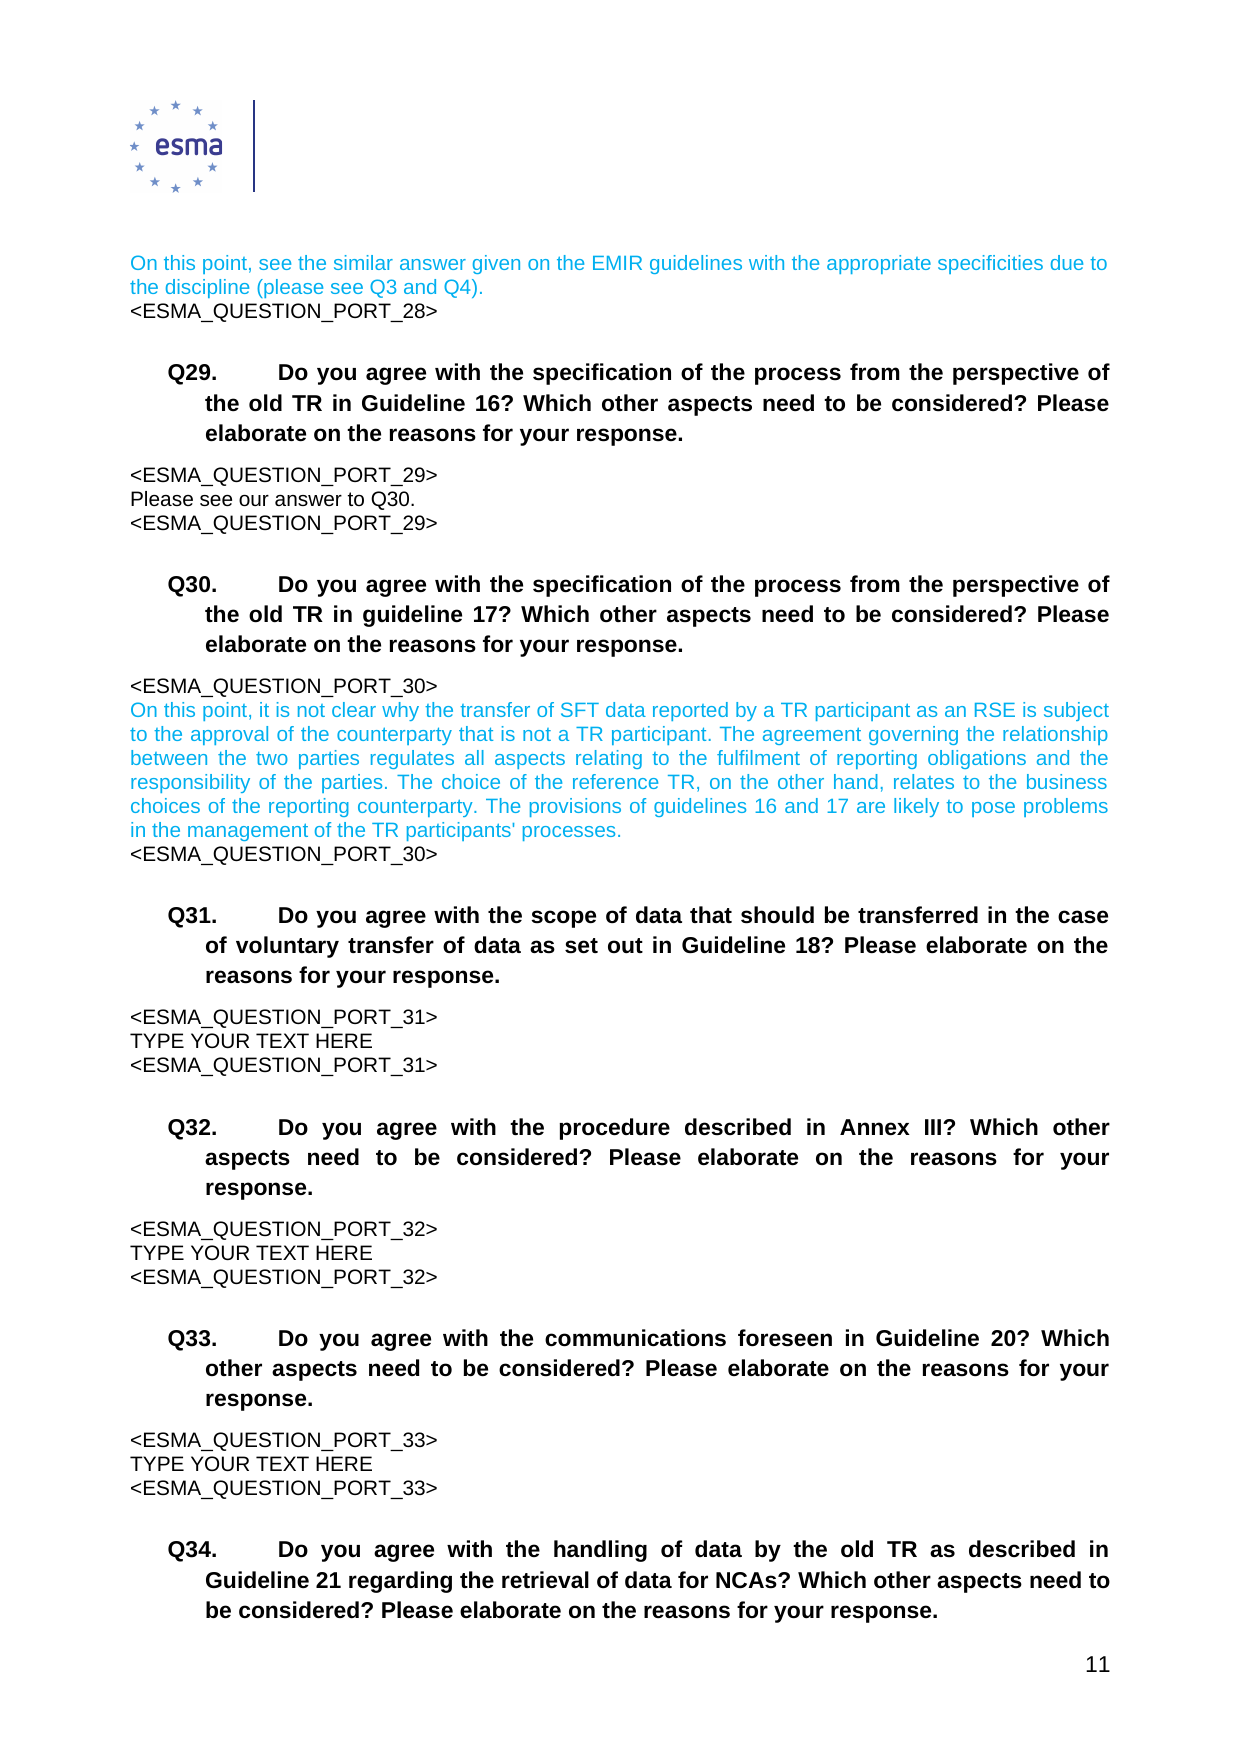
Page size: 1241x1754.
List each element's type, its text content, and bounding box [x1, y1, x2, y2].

text <ESMA_QUESTION_PORT_30> [130, 674, 1110, 698]
text <ESMA_QUESTION_PORT_29> [130, 510, 1110, 534]
text <ESMA_QUESTION_PORT_28> [130, 299, 1110, 323]
text <ESMA_QUESTION_PORT_31> [130, 1005, 1110, 1029]
text <ESMA_QUESTION_PORT_33> [130, 1476, 1110, 1500]
text On this point, see the similar answer given on the EMIR guidelines with the appropriate specificities due to the discipline (please see Q3 and Q4). [130, 251, 1110, 299]
text <ESMA_QUESTION_PORT_31> [130, 1053, 1110, 1077]
list Do you agree with the scope of data that should be transferred in the case of voluntary transfer of data as set out in Guideline 18? Please elaborate on the reasons for your response. [167, 902, 1110, 989]
list Do you agree with the specification of the process from the perspective of the old TR in guideline 17? Which other aspects need to be considered? Please elaborate on the reasons for your response. [167, 571, 1110, 658]
text On this point, it is not clear why the transfer of SFT data reported by a TR participant as an RSE is subject to the approval of the counterparty that is not a TR participant. The agreement governing the relationship between the two parties regulates all aspects relating to the fulfilment of reporting obligations and the responsibility of the parties. The choice of the reference TR, on the other hand, relates to the business choices of the reporting counterparty. The provisions of guidelines 16 and 17 are likely to pose problems in the management of the TR participants' processes. [130, 698, 1110, 842]
text TYPE YOUR TEXT HERE [130, 1241, 1110, 1264]
list Do you agree with the communications foreseen in Guideline 20? Which other aspects need to be considered? Please elaborate on the reasons for your response. [167, 1325, 1110, 1412]
text <ESMA_QUESTION_PORT_32> [130, 1264, 1110, 1288]
text <ESMA_QUESTION_PORT_29> [130, 462, 1110, 486]
text Please see our answer to Q30. [130, 486, 1110, 510]
text <ESMA_QUESTION_PORT_33> [130, 1428, 1110, 1452]
text <ESMA_QUESTION_PORT_32> [130, 1217, 1110, 1241]
text TYPE YOUR TEXT HERE [130, 1452, 1110, 1476]
list Do you agree with the handling of data by the old TR as described in Guideline 21 regarding the retrieval of data for NCAs? Which other aspects need to be considered? Please elaborate on the reasons for your response. [167, 1536, 1110, 1623]
list Do you agree with the procedure described in Annex III? Which other aspects need to be considered? Please elaborate on the reasons for your response. [167, 1113, 1110, 1200]
text TYPE YOUR TEXT HERE [130, 1029, 1110, 1053]
picture [129, 100, 223, 193]
list Do you agree with the specification of the process from the perspective of the old TR in Guideline 16? Which other aspects need to be considered? Please elaborate on the reasons for your response. [167, 359, 1110, 446]
text <ESMA_QUESTION_PORT_30> [130, 842, 1110, 866]
